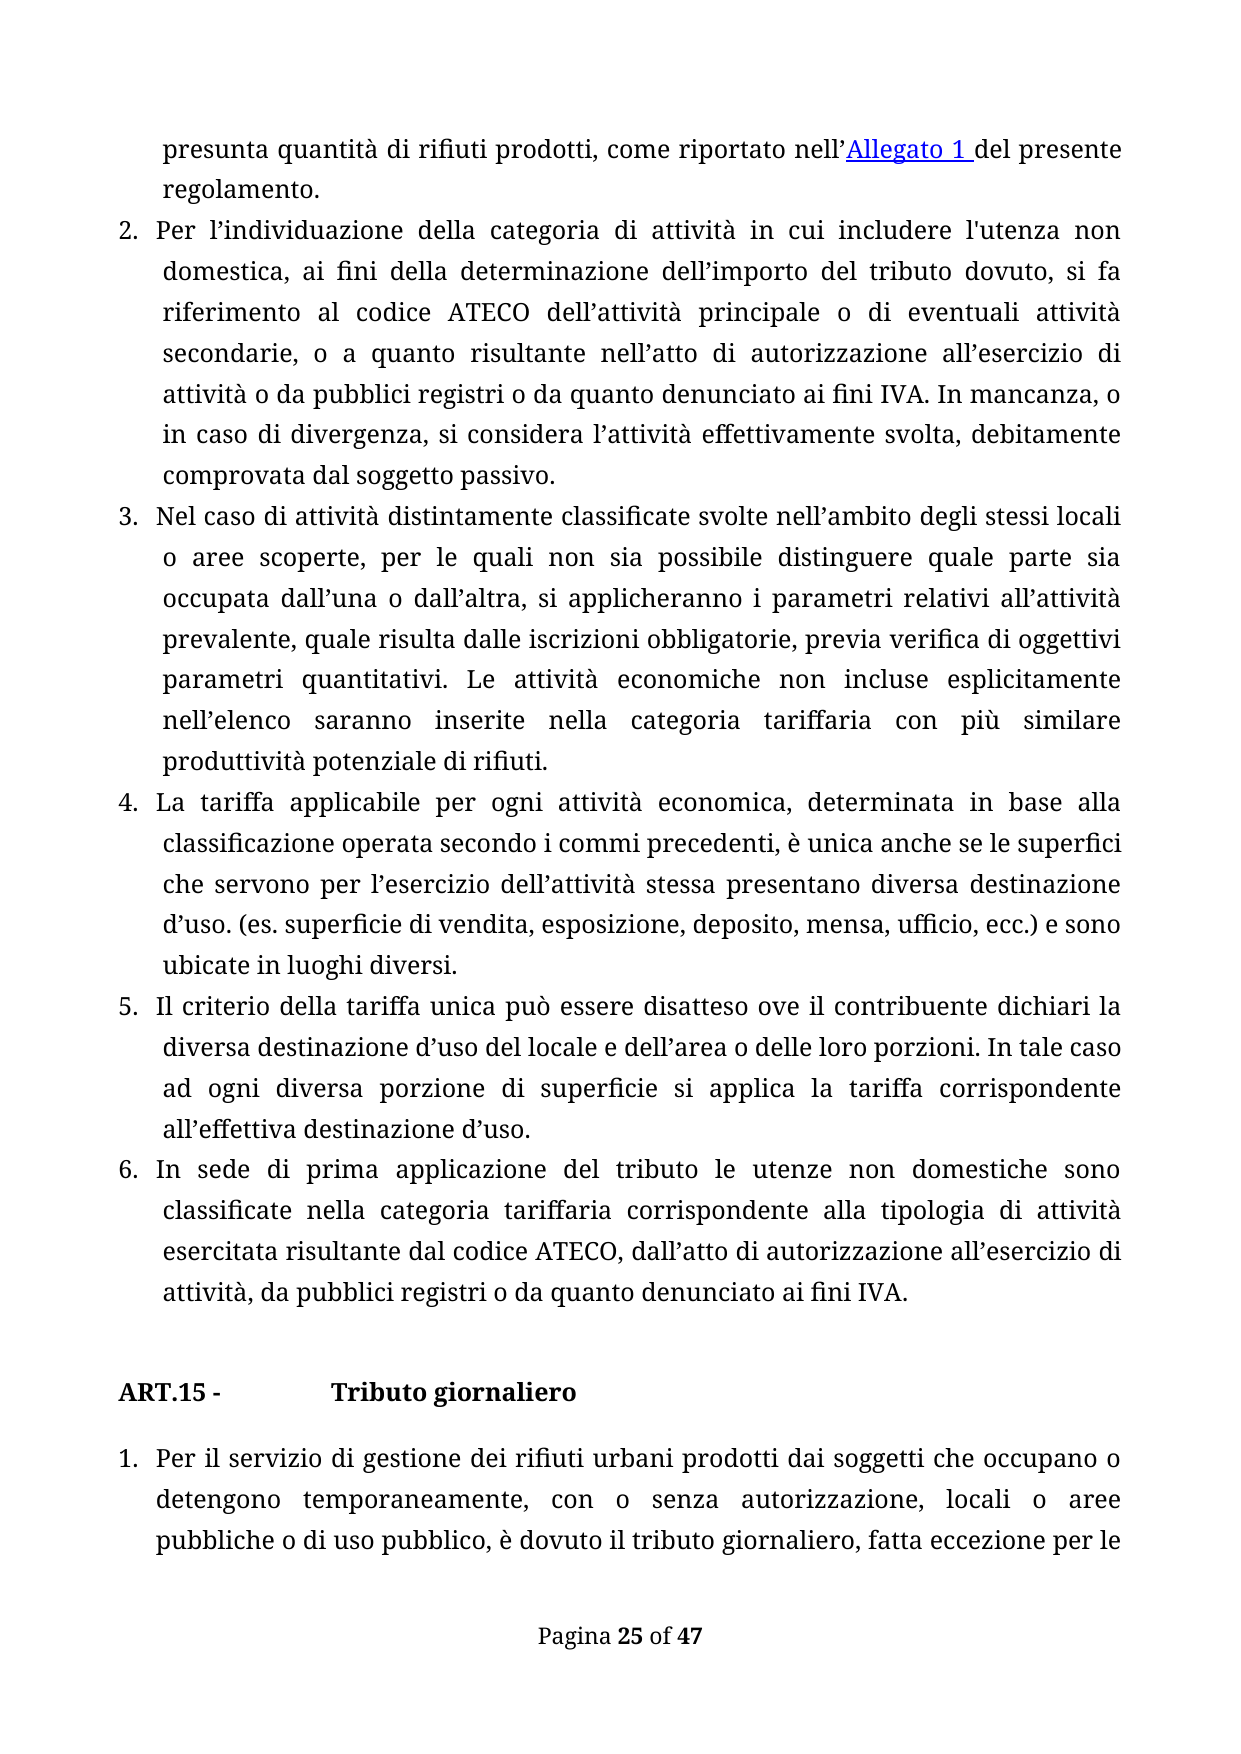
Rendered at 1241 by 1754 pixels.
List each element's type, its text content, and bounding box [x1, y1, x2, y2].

list La tariffa applicabile per ogni attività economica, determinata in base alla classificazione operata secondo i commi precedenti, è unica anche se le superfici che servono per l’esercizio dell’attività stessa presentano diversa destinazione d’uso. (es. superficie di vendita, esposizione, deposito, mensa, ufficio, ecc.) e sono ubicate in luoghi diversi. [118, 785, 1122, 982]
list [118, 131, 1122, 206]
list Il criterio della tariffa unica può essere disatteso ove il contribuente dichiari la diversa destinazione d’uso del locale e dell’area o delle loro porzioni. In tale caso ad ogni diversa porzione di superficie si applica la tariffa corrispondente all’effettiva destinazione d’uso. [118, 989, 1122, 1145]
list Nel caso di attività distintamente classificate svolte nell’ambito degli stessi locali o aree scoperte, per le quali non sia possibile distinguere quale parte sia occupata dall’una o dall’altra, si applicheranno i parametri relativi all’attività prevalente, quale risulta dalle iscrizioni obbligatorie, previa verifica di oggettivi parametri quantitativi. Le attività economiche non incluse esplicitamente nell’elenco saranno inserite nella categoria tariffaria con più similare produttività potenziale di rifiuti. [118, 499, 1122, 778]
subtitle Tributo giornaliero [118, 1375, 1122, 1409]
list In sede di prima applicazione del tributo le utenze non domestiche sono classificate nella categoria tariffaria corrispondente alla tipologia di attività esercitata risultante dal codice ATECO, dall’atto di autorizzazione all’esercizio di attività, da pubblici registri o da quanto denunciato ai fini IVA. [118, 1152, 1122, 1309]
list Per l’individuazione della categoria di attività in cui includere l'utenza non domestica, ai fini della determinazione dell’importo del tributo dovuto, si fa riferimento al codice ATECO dell’attività principale o di eventuali attività secondarie, o a quanto risultante nell’atto di autorizzazione all’esercizio di attività o da pubblici registri o da quanto denunciato ai fini IVA. In mancanza, o in caso di divergenza, si considera l’attività effettivamente svolta, debitamente comprovata dal soggetto passivo. [118, 213, 1122, 492]
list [118, 1441, 1122, 1557]
